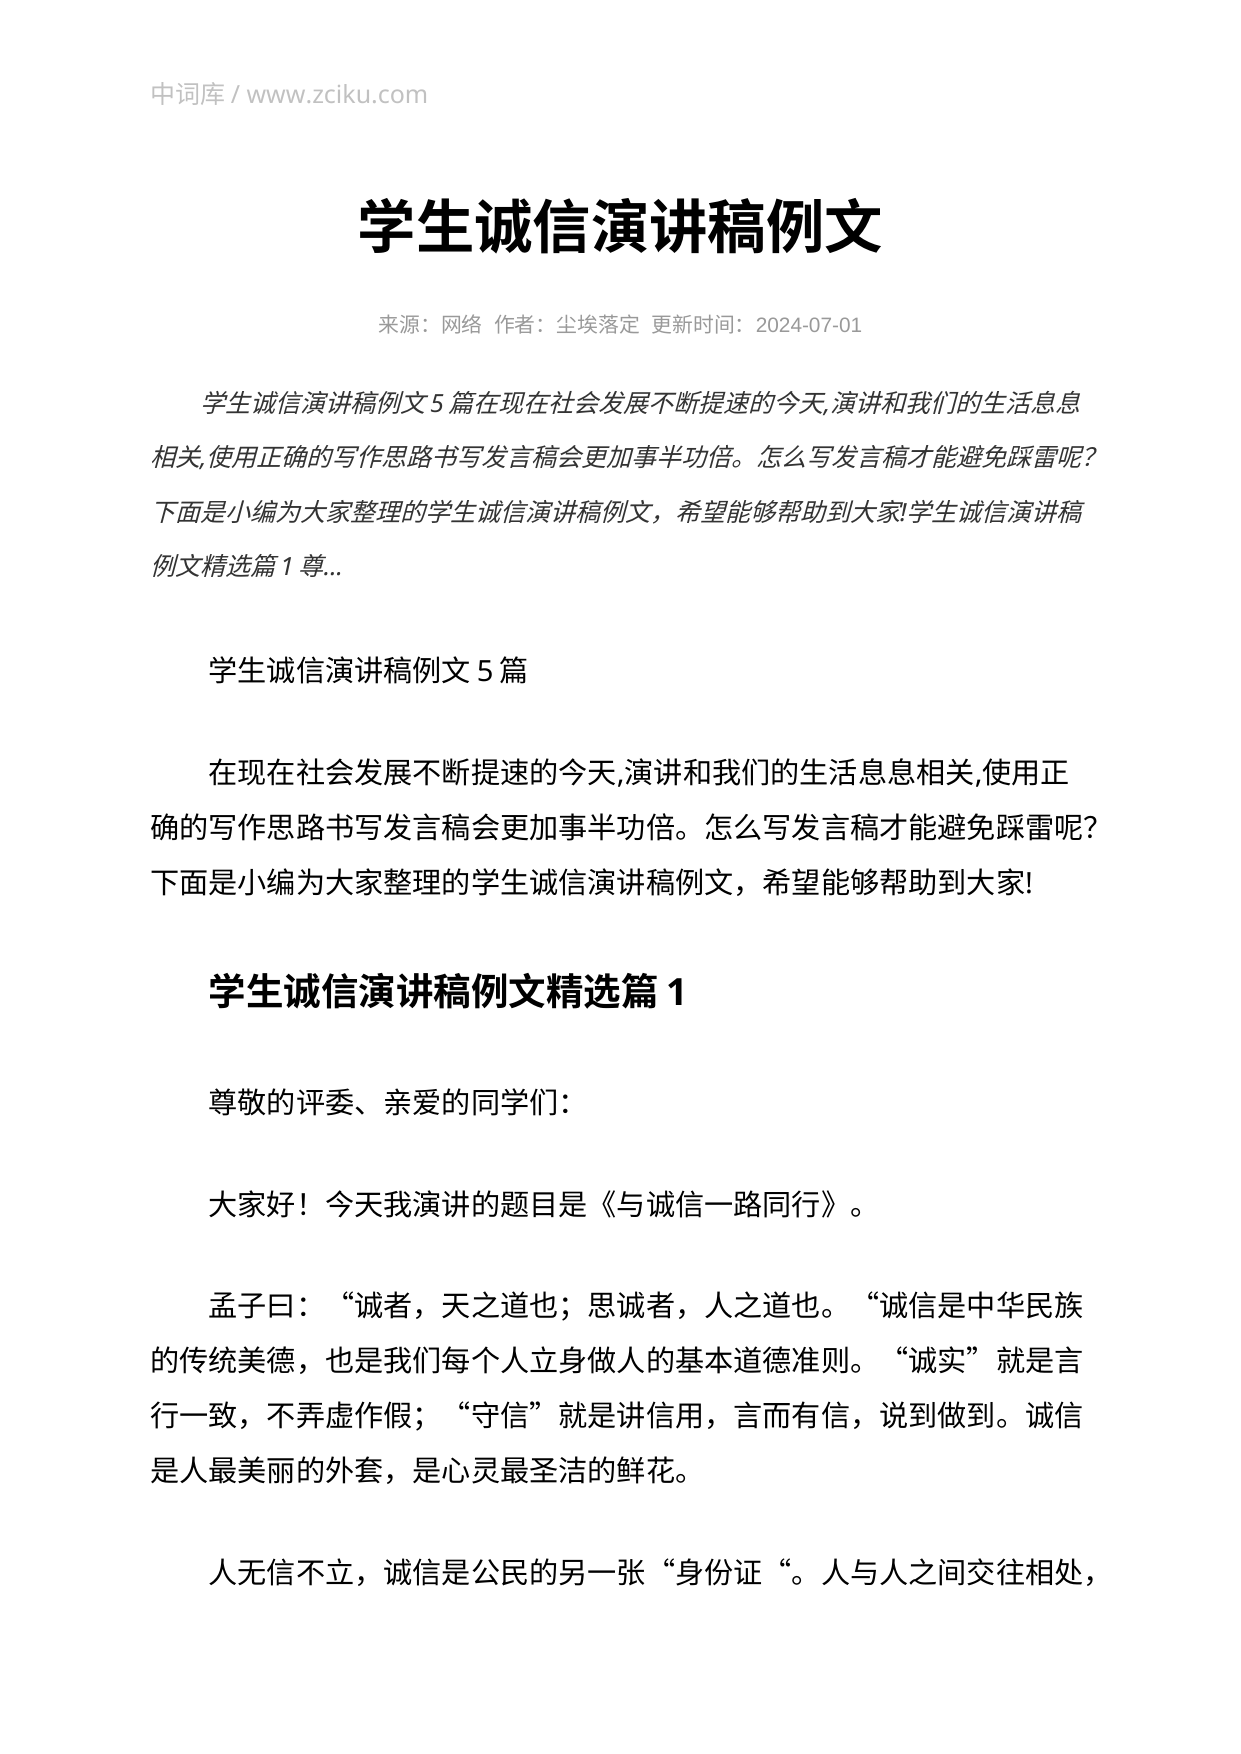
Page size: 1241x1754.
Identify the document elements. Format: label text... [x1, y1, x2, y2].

text 学生诚信演讲稿例文5篇在现在社会发展不断提速的今天,演讲和我们的生活息息相关,使用正确的写作思路书写发言稿会更加事半功倍。怎么写发言稿才能避免踩雷呢？下面是小编为大家整理的学生诚信演讲稿例文，希望能够帮助到大家!学生诚信演讲稿例文精选篇1尊... [150, 383, 1090, 583]
text 大家好！今天我演讲的题目是《与诚信一路同行》。 [150, 1181, 1090, 1223]
subtitle 学生诚信演讲稿例文 [150, 181, 1090, 266]
text 在现在社会发展不断提速的今天,演讲和我们的生活息息相关,使用正确的写作思路书写发言稿会更加事半功倍。怎么写发言稿才能避免踩雷呢？下面是小编为大家整理的学生诚信演讲稿例文，希望能够帮助到大家! [150, 750, 1090, 902]
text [150, 1549, 1090, 1592]
text 来源：网络 作者：尘埃落定 更新时间：2024-07-01 [150, 313, 1090, 337]
text 尊敬的评委、亲爱的同学们： [150, 1079, 1090, 1122]
text 学生诚信演讲稿例文精选篇1 [150, 962, 1090, 1016]
text 孟子曰：“诚者，天之道也；思诚者，人之道也。“诚信是中华民族的传统美德，也是我们每个人立身做人的基本道德准则。“诚实”就是言行一致，不弄虚作假；“守信”就是讲信用，言而有信，说到做到。诚信是人最美丽的外套，是心灵最圣洁的鲜花。 [150, 1283, 1090, 1490]
text 学生诚信演讲稿例文5篇 [150, 648, 1090, 690]
